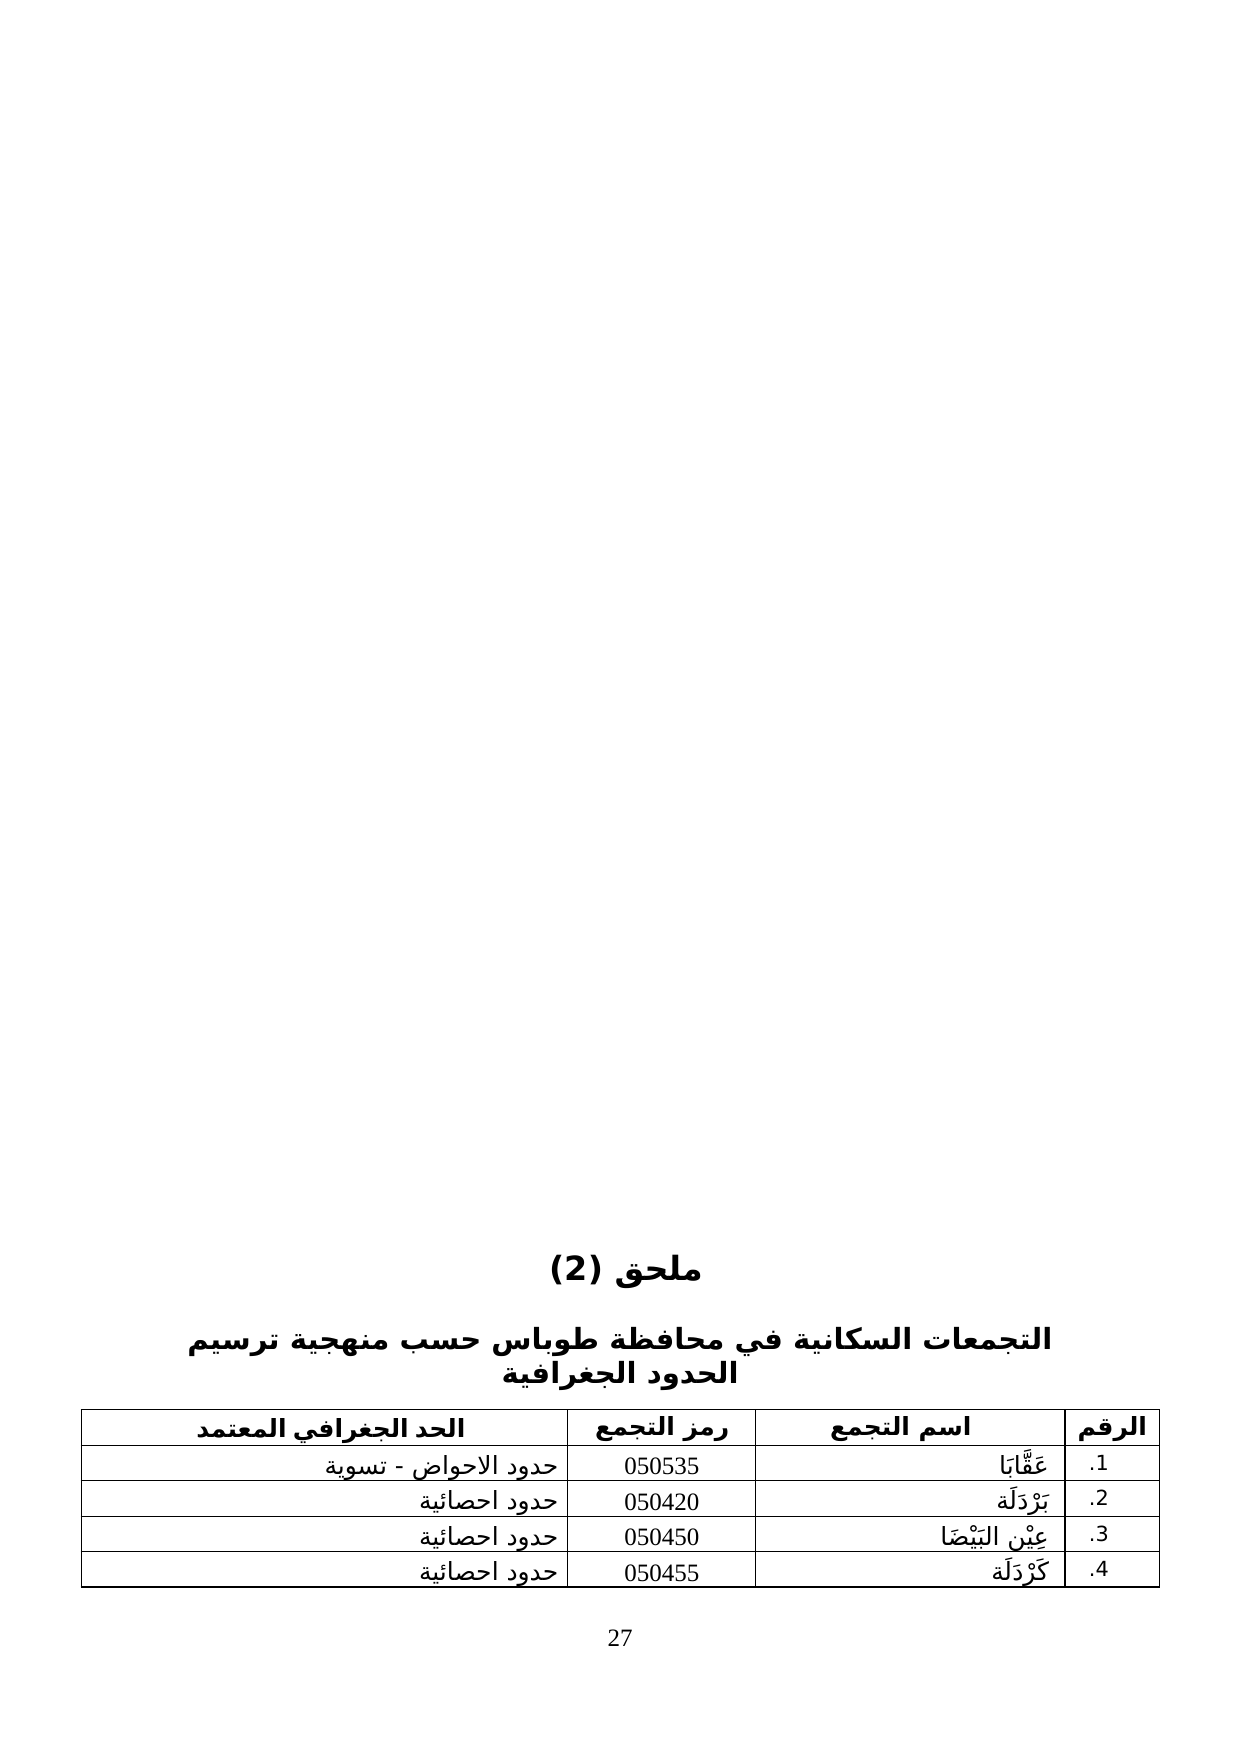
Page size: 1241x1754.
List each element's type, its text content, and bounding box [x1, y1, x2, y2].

table_cell [1066, 1446, 1159, 1480]
table_header رمز التجمع [568, 1410, 755, 1445]
table_header الحد الجغرافي المعتمد [82, 1410, 567, 1445]
table_cell بَرْدَلَة [756, 1481, 1064, 1516]
table_cell كَرْدَلَة [756, 1552, 1064, 1586]
table_cell حدود احصائية [82, 1552, 567, 1586]
table_header اسم التجمع [756, 1410, 1064, 1445]
table_cell حدود احصائية [82, 1517, 567, 1551]
table_cell عِيْن البَيْضَا [756, 1517, 1064, 1551]
table_cell عَقَّابَا [756, 1446, 1064, 1480]
table_cell [1066, 1552, 1159, 1586]
text التجمعات السكانية في محافظة طوباس حسب منهجية ترسيم الحدود الجغرافية [148, 1322, 1092, 1390]
table_cell [1066, 1481, 1159, 1516]
text ملحق (2) [148, 1250, 1092, 1289]
table_cell حدود الاحواض - تسوية [82, 1446, 567, 1480]
table_header الرقم [1066, 1410, 1159, 1445]
table_cell 050535 [568, 1446, 755, 1480]
table_cell [1066, 1517, 1159, 1551]
table_cell 050420 [568, 1481, 755, 1516]
table_cell 050455 [568, 1552, 755, 1586]
table_cell 050450 [568, 1517, 755, 1551]
table_cell حدود احصائية [82, 1481, 567, 1516]
